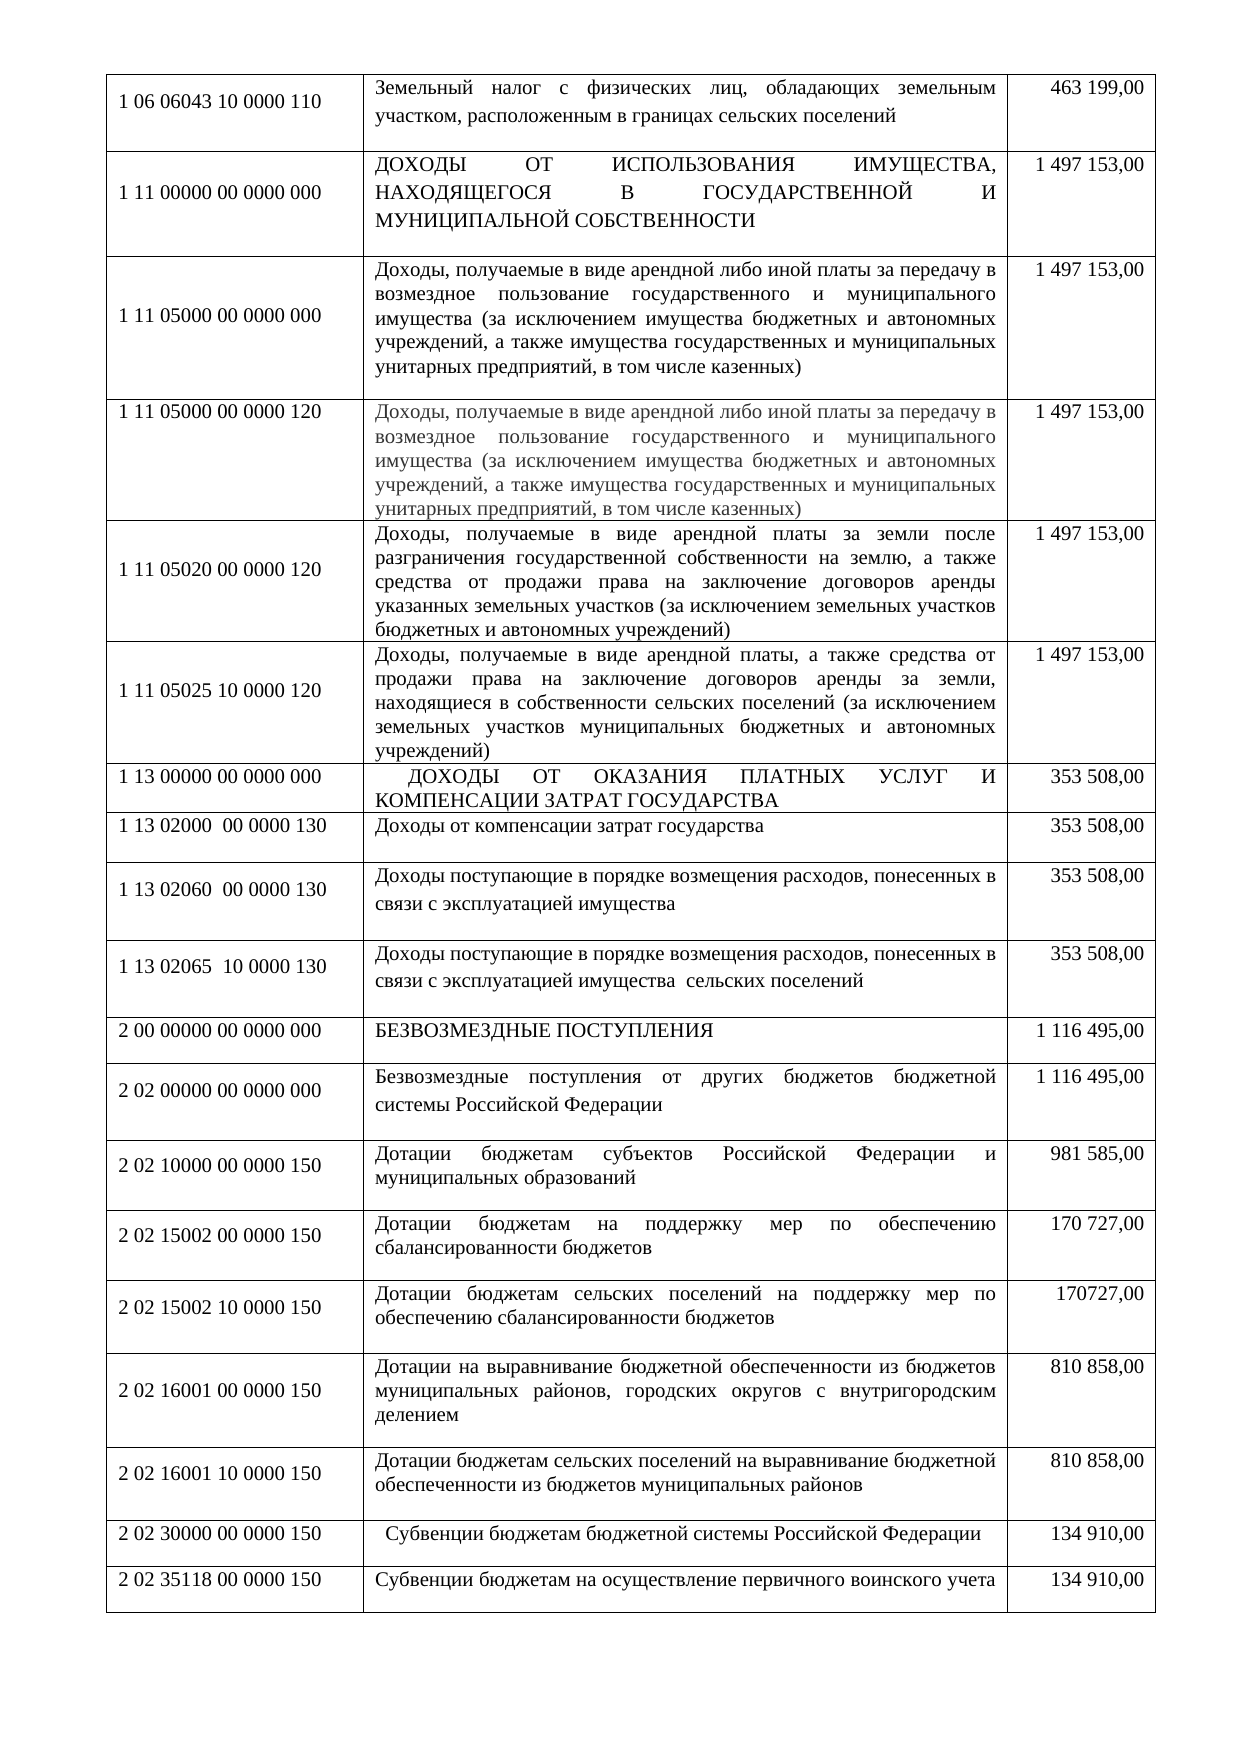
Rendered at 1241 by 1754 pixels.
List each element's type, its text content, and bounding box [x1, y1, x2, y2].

table_cell 1 497 153,00 [1008, 400, 1155, 520]
table_cell 134 910,00 [1008, 1567, 1155, 1612]
table_cell Доходы от компенсации затрат государства [364, 813, 1007, 862]
table_cell 353 508,00 [1008, 813, 1155, 862]
table_cell БЕЗВОЗМЕЗДНЫЕ ПОСТУПЛЕНИЯ [364, 1018, 1007, 1063]
table_cell Дотации бюджетам субъектов Российской Федерации и муниципальных образований [364, 1141, 1007, 1210]
table_cell 2 02 00000 00 0000 000 [107, 1064, 363, 1140]
table_cell 1 11 05020 00 0000 120 [107, 521, 363, 641]
table_cell 810 858,00 [1008, 1448, 1155, 1520]
table_cell 463 199,00 [1008, 75, 1155, 151]
table_cell 134 910,00 [1008, 1521, 1155, 1566]
table_cell Доходы поступающие в порядке возмещения расходов, понесенных в связи с эксплуатацией имущества [364, 863, 1007, 939]
table_cell Доходы поступающие в порядке возмещения расходов, понесенных в связи с эксплуатацией имущества сельских поселений [364, 941, 1007, 1017]
table_cell 1 116 495,00 [1008, 1064, 1155, 1140]
table_cell 170 727,00 [1008, 1211, 1155, 1280]
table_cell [364, 1567, 1007, 1612]
table_cell Дотации на выравнивание бюджетной обеспеченности из бюджетов муниципальных районов, городских округов с внутригородским делением [364, 1354, 1007, 1447]
table_cell 353 508,00 [1008, 941, 1155, 1017]
table_cell 810 858,00 [1008, 1354, 1155, 1447]
table_cell Доходы, получаемые в виде арендной либо иной платы за передачу в возмездное пользование государственного и муниципального имущества (за исключением имущества бюджетных и автономных учреждений, а также имущества государственных и муниципальных унитарных предприятий, в том числе казенных) [364, 400, 1007, 520]
table_cell 1 116 495,00 [1008, 1018, 1155, 1063]
table_cell Земельный налог с физических лиц, обладающих земельным участком, расположенным в границах сельских поселений [364, 75, 1007, 151]
table_cell 1 11 05000 00 0000 000 [107, 257, 363, 398]
table_cell 1 13 02000 00 0000 130 [107, 813, 363, 862]
table_cell 2 02 16001 10 0000 150 [107, 1448, 363, 1520]
table_cell 1 13 02065 10 0000 130 [107, 941, 363, 1017]
table_cell 353 508,00 [1008, 863, 1155, 939]
table_cell 1 497 153,00 [1008, 152, 1155, 256]
table_cell Дотации бюджетам сельских поселений на поддержку мер по обеспечению сбалансированности бюджетов [364, 1281, 1007, 1353]
table_cell Доходы, получаемые в виде арендной платы, а также средства от продажи права на заключение договоров аренды за земли, находящиеся в собственности сельских поселений (за исключением земельных участков муниципальных бюджетных и автономных учреждений) [364, 642, 1007, 762]
table_cell ДОХОДЫ ОТ ОКАЗАНИЯ ПЛАТНЫХ УСЛУГ И КОМПЕНСАЦИИ ЗАТРАТ ГОСУДАРСТВА [364, 764, 1007, 812]
table_cell Безвозмездные поступления от других бюджетов бюджетной системы Российской Федерации [364, 1064, 1007, 1140]
table_cell 1 497 153,00 [1008, 257, 1155, 398]
table_cell 2 02 30000 00 0000 150 [107, 1521, 363, 1566]
table_cell 170727,00 [1008, 1281, 1155, 1353]
table_cell ДОХОДЫ ОТ ИСПОЛЬЗОВАНИЯ ИМУЩЕСТВА, НАХОДЯЩЕГОСЯ В ГОСУДАРСТВЕННОЙ И МУНИЦИПАЛЬНОЙ СОБСТВЕННОСТИ [364, 152, 1007, 256]
table_cell 1 13 02060 00 0000 130 [107, 863, 363, 939]
table_cell 1 13 00000 00 0000 000 [107, 764, 363, 812]
table_cell Субвенции бюджетам бюджетной системы Российской Федерации [364, 1521, 1007, 1566]
table_cell Доходы, получаемые в виде арендной либо иной платы за передачу в возмездное пользование государственного и муниципального имущества (за исключением имущества бюджетных и автономных учреждений, а также имущества государственных и муниципальных унитарных предприятий, в том числе казенных) [364, 257, 1007, 398]
table_cell Дотации бюджетам на поддержку мер по обеспечению сбалансированности бюджетов [364, 1211, 1007, 1280]
table_cell 981 585,00 [1008, 1141, 1155, 1210]
table_cell 2 02 10000 00 0000 150 [107, 1141, 363, 1210]
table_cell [107, 1567, 363, 1612]
table_cell 353 508,00 [1008, 764, 1155, 812]
table_cell 2 02 16001 00 0000 150 [107, 1354, 363, 1447]
table_cell Доходы, получаемые в виде арендной платы за земли после разграничения государственной собственности на землю, а также средства от продажи права на заключение договоров аренды указанных земельных участков (за исключением земельных участков бюджетных и автономных учреждений) [364, 521, 1007, 641]
table_cell 1 11 05025 10 0000 120 [107, 642, 363, 762]
table_cell Дотации бюджетам сельских поселений на выравнивание бюджетной обеспеченности из бюджетов муниципальных районов [364, 1448, 1007, 1520]
table_cell 2 00 00000 00 0000 000 [107, 1018, 363, 1063]
table_cell 2 02 15002 00 0000 150 [107, 1211, 363, 1280]
table_cell 1 497 153,00 [1008, 521, 1155, 641]
table_cell 1 11 00000 00 0000 000 [107, 152, 363, 256]
table_cell 2 02 15002 10 0000 150 [107, 1281, 363, 1353]
table_cell 1 497 153,00 [1008, 642, 1155, 762]
table_cell 1 11 05000 00 0000 120 [107, 400, 363, 520]
table_cell 1 06 06043 10 0000 110 [107, 75, 363, 151]
